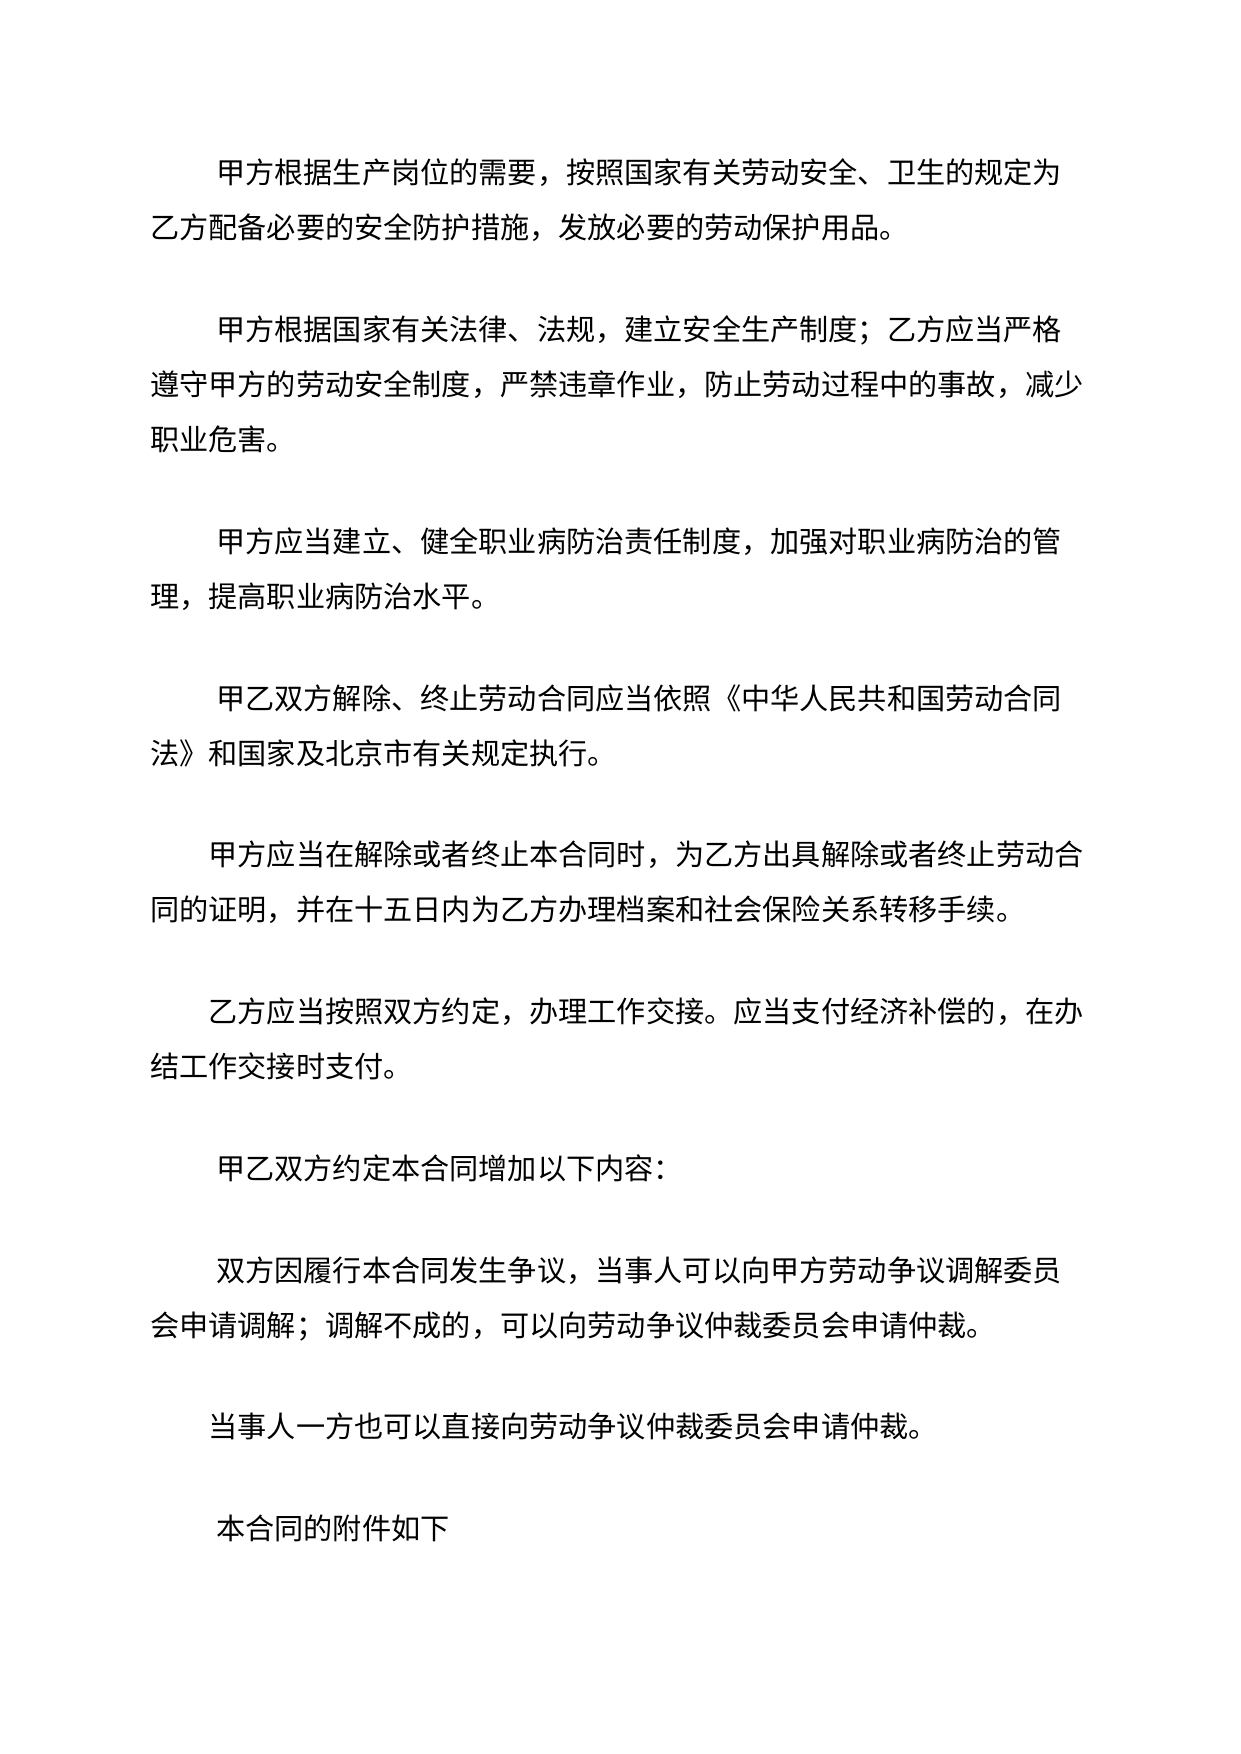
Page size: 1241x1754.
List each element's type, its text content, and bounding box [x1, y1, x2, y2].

text 本合同的附件如下 [150, 1506, 1090, 1548]
text 当事人一方也可以直接向劳动争议仲裁委员会申请仲裁。 [150, 1404, 1090, 1446]
text 甲方应当在解除或者终止本合同时，为乙方出具解除或者终止劳动合同的证明，并在十五日内为乙方办理档案和社会保险关系转移手续。 [150, 832, 1090, 929]
text 乙方应当按照双方约定，办理工作交接。应当支付经济补偿的，在办结工作交接时支付。 [150, 989, 1090, 1086]
text 双方因履行本合同发生争议，当事人可以向甲方劳动争议调解委员会申请调解；调解不成的，可以向劳动争议仲裁委员会申请仲裁。 [150, 1247, 1090, 1344]
text 甲乙双方约定本合同增加以下内容： [150, 1145, 1090, 1188]
text 甲方根据生产岗位的需要，按照国家有关劳动安全、卫生的规定为乙方配备必要的安全防护措施，发放必要的劳动保护用品。 [150, 150, 1090, 247]
text 甲方应当建立、健全职业病防治责任制度，加强对职业病防治的管理，提高职业病防治水平。 [150, 518, 1090, 616]
text 甲方根据国家有关法律、法规，建立安全生产制度；乙方应当严格遵守甲方的劳动安全制度，严禁违章作业，防止劳动过程中的事故，减少职业危害。 [150, 307, 1090, 459]
text 甲乙双方解除、终止劳动合同应当依照《中华人民共和国劳动合同法》和国家及北京市有关规定执行。 [150, 675, 1090, 772]
